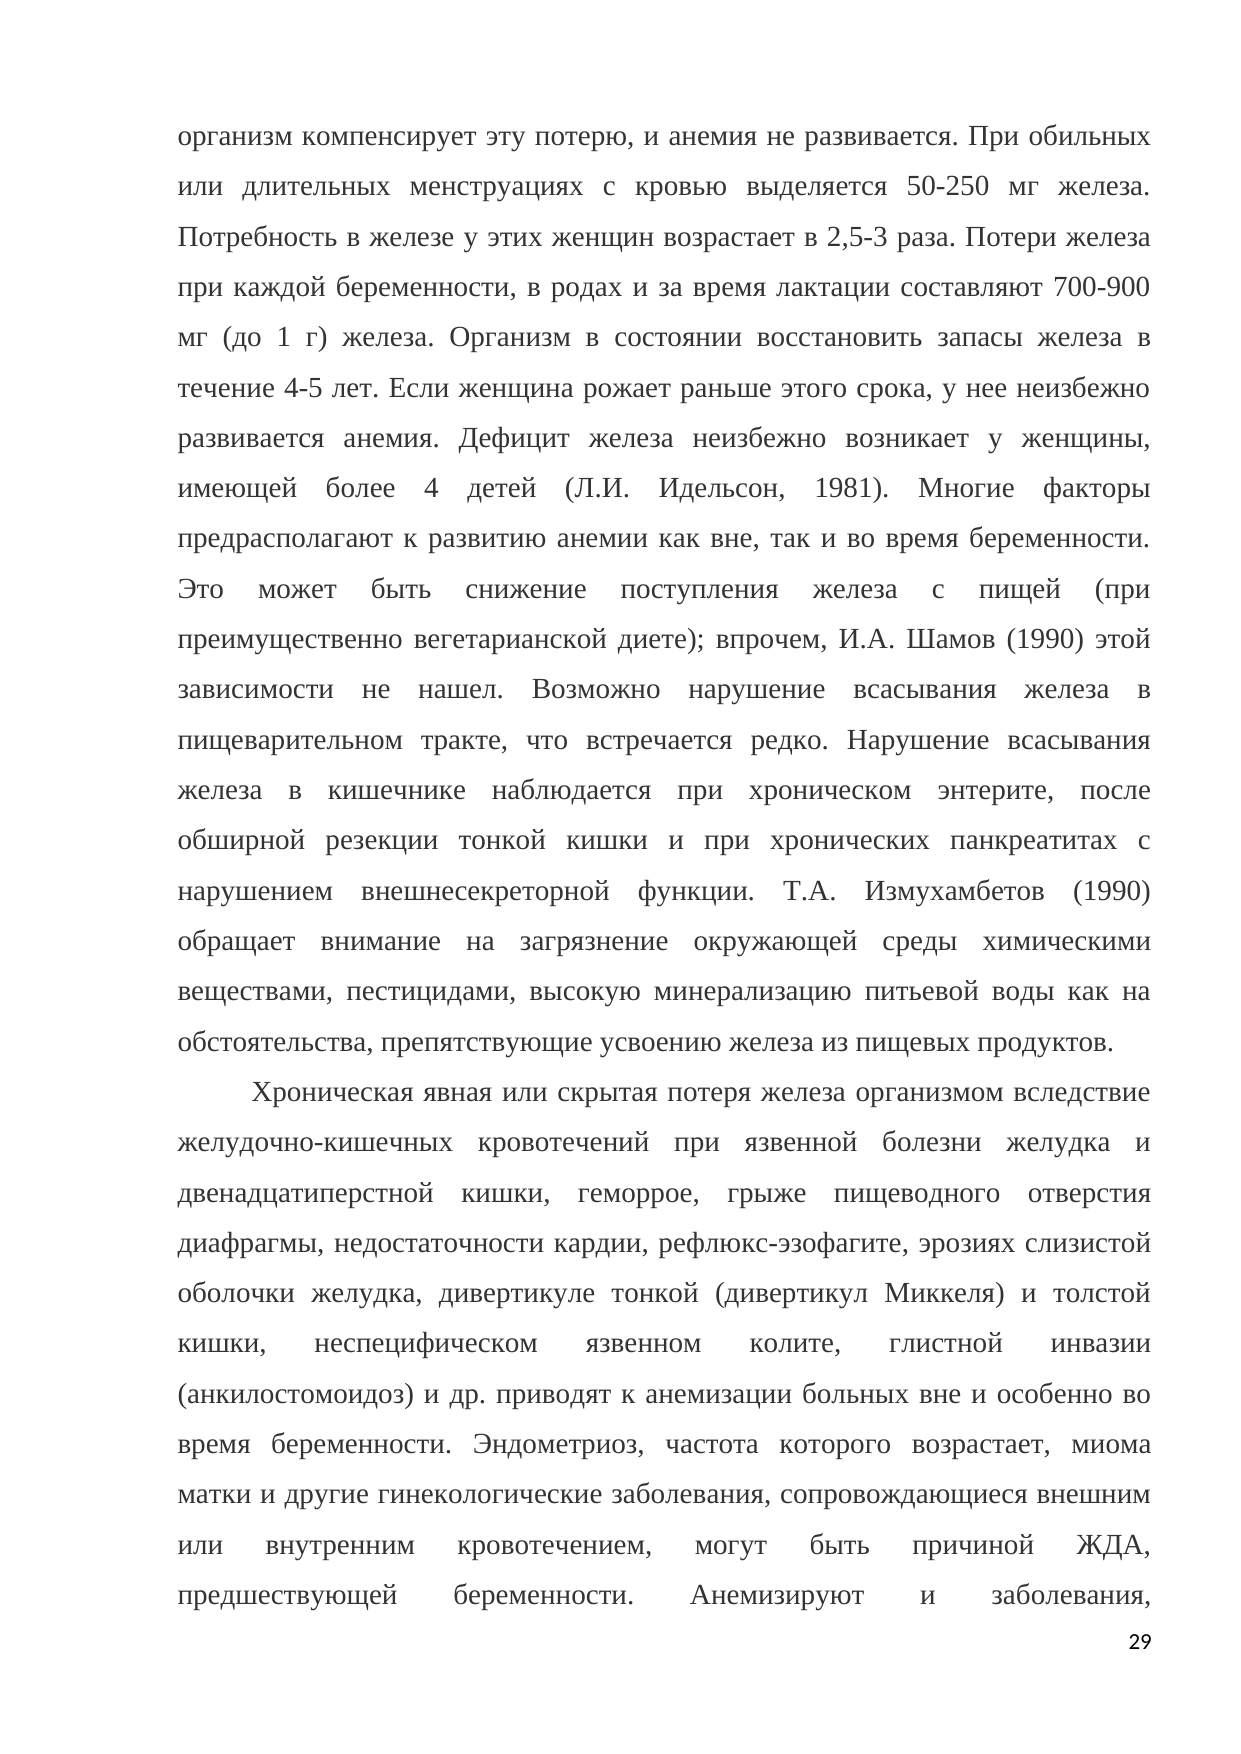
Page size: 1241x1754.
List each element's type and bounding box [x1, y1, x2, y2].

text [177, 1074, 1152, 1611]
text [177, 118, 1152, 1057]
